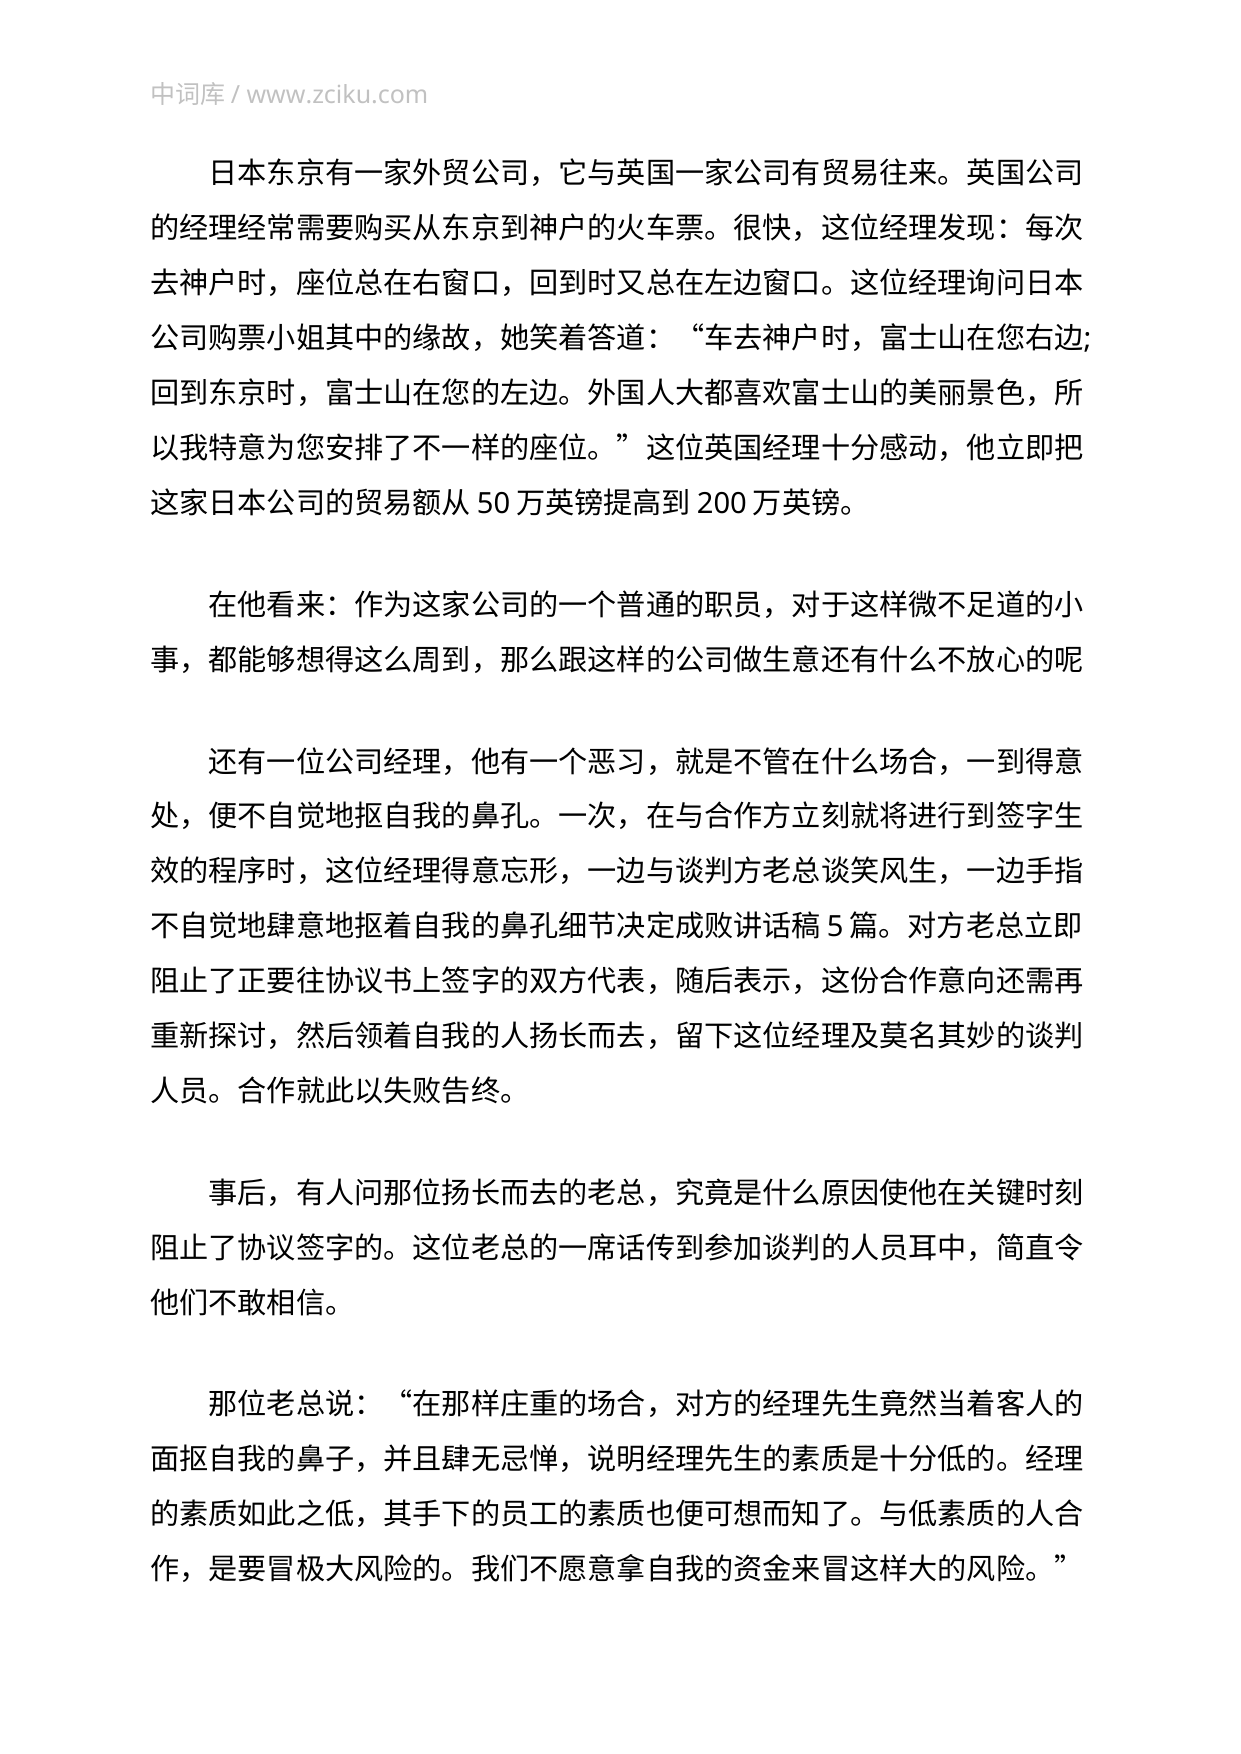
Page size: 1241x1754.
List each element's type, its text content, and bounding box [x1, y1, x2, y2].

text 事后，有人问那位扬长而去的老总，究竟是什么原因使他在关键时刻阻止了协议签字的。这位老总的一席话传到参加谈判的人员耳中，简直令他们不敢相信。 [150, 1169, 1090, 1321]
text 在他看来：作为这家公司的一个普通的职员，对于这样微不足道的小事，都能够想得这么周到，那么跟这样的公司做生意还有什么不放心的呢 [150, 581, 1090, 679]
text 那位老总说：“在那样庄重的场合，对方的经理先生竟然当着客人的面抠自我的鼻子，并且肆无忌惮，说明经理先生的素质是十分低的。经理的素质如此之低，其手下的员工的素质也便可想而知了。与低素质的人合作，是要冒极大风险的。我们不愿意拿自我的资金来冒这样大的风险。” [150, 1381, 1090, 1588]
text 日本东京有一家外贸公司，它与英国一家公司有贸易往来。英国公司的经理经常需要购买从东京到神户的火车票。很快，这位经理发现：每次去神户时，座位总在右窗口，回到时又总在左边窗口。这位经理询问日本公司购票小姐其中的缘故，她笑着答道：“车去神户时，富士山在您右边;回到东京时，富士山在您的左边。外国人大都喜欢富士山的美丽景色，所以我特意为您安排了不一样的座位。”这位英国经理十分感动，他立即把这家日本公司的贸易额从50万英镑提高到200万英镑。 [150, 150, 1090, 522]
text 还有一位公司经理，他有一个恶习，就是不管在什么场合，一到得意处，便不自觉地抠自我的鼻孔。一次，在与合作方立刻就将进行到签字生效的程序时，这位经理得意忘形，一边与谈判方老总谈笑风生，一边手指不自觉地肆意地抠着自我的鼻孔细节决定成败讲话稿5篇。对方老总立即阻止了正要往协议书上签字的双方代表，随后表示，这份合作意向还需再重新探讨，然后领着自我的人扬长而去，留下这位经理及莫名其妙的谈判人员。合作就此以失败告终。 [150, 738, 1090, 1110]
